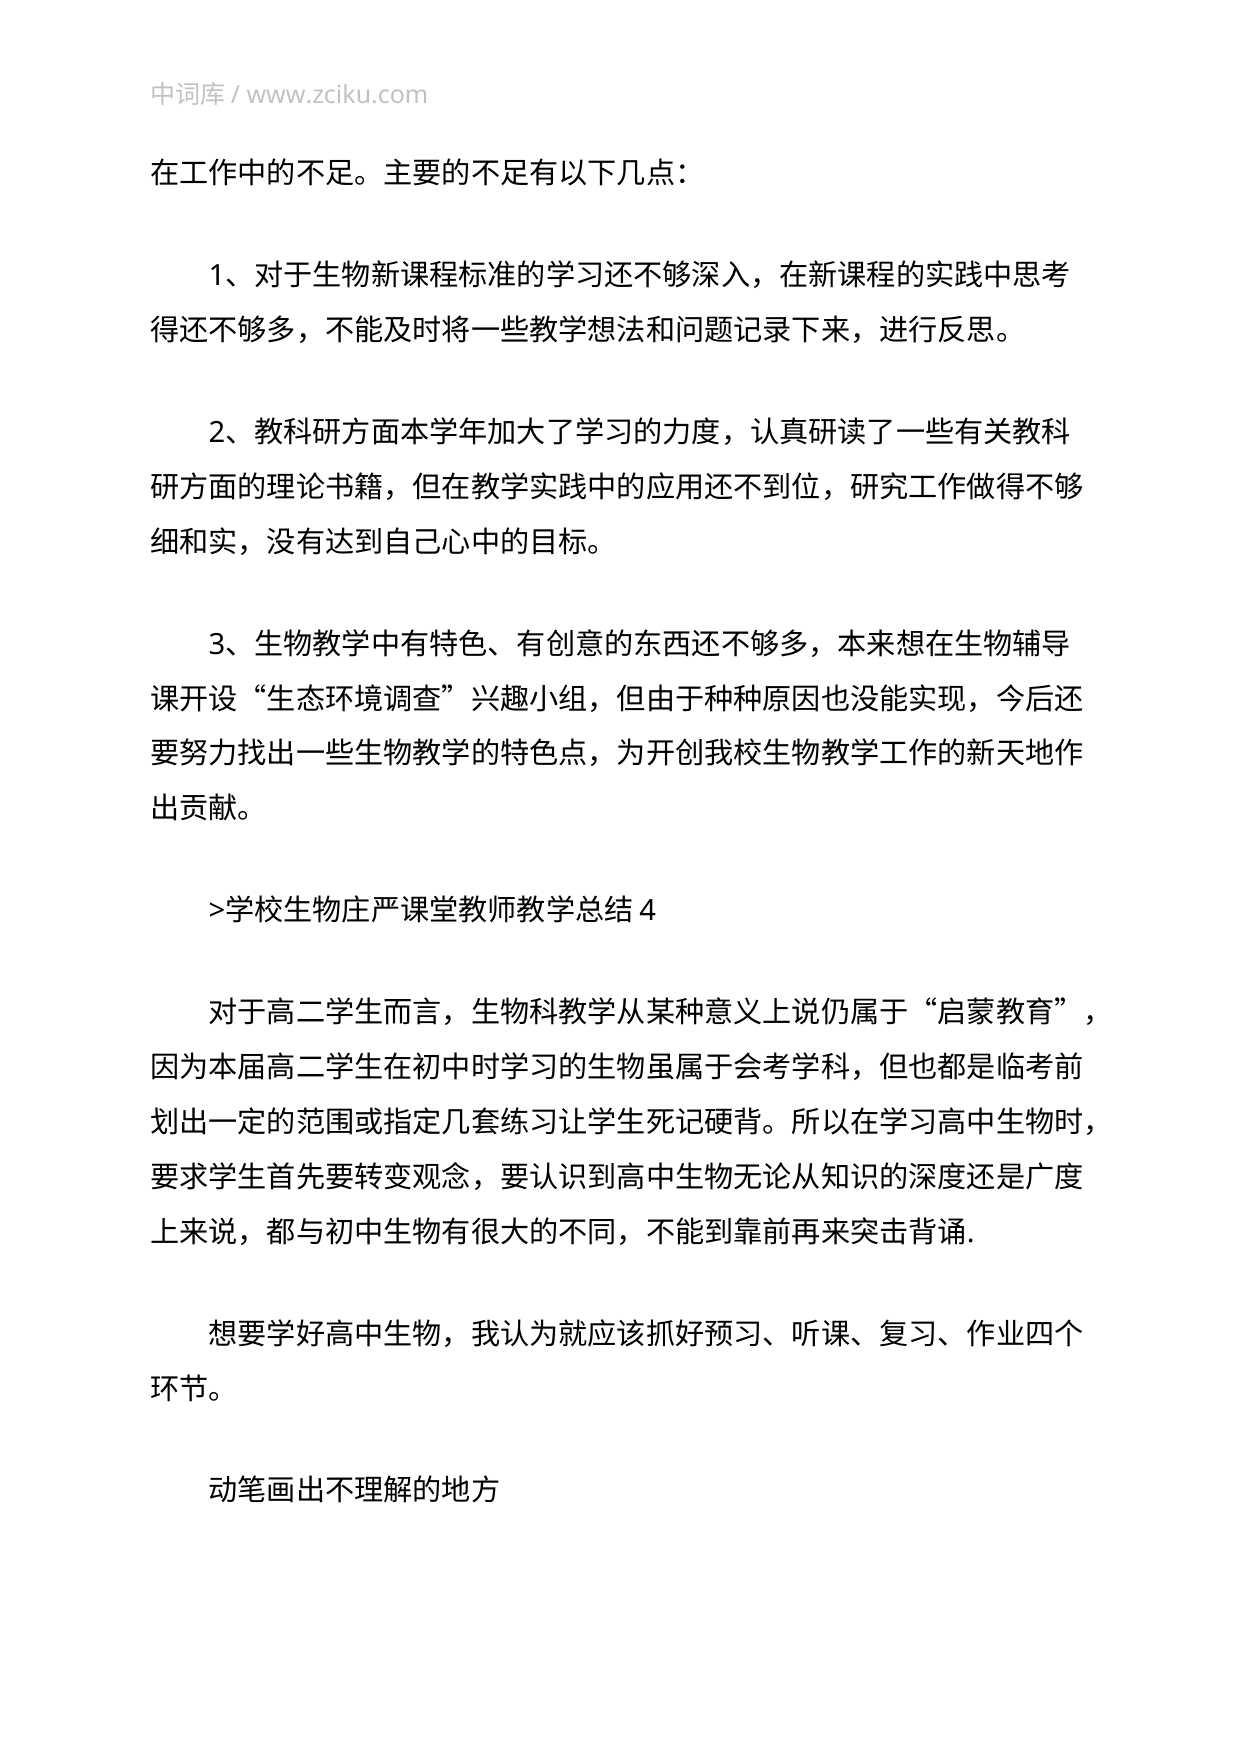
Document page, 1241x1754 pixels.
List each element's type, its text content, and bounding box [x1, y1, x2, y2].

text >学校生物庄严课堂教师教学总结4 [150, 887, 1090, 929]
text 想要学好高中生物，我认为就应该抓好预习、听课、复习、作业四个环节。 [150, 1310, 1090, 1407]
text 1、对于生物新课程标准的学习还不够深入，在新课程的实践中思考得还不够多，不能及时将一些教学想法和问题记录下来，进行反思。 [150, 252, 1090, 349]
text 2、教科研方面本学年加大了学习的力度，认真研读了一些有关教科研方面的理论书籍，但在教学实践中的应用还不到位，研究工作做得不够细和实，没有达到自己心中的目标。 [150, 408, 1090, 561]
text 对于高二学生而言，生物科教学从某种意义上说仍属于“启蒙教育”，因为本届高二学生在初中时学习的生物虽属于会考学科，但也都是临考前划出一定的范围或指定几套练习让学生死记硬背。所以在学习高中生物时，要求学生首先要转变观念，要认识到高中生物无论从知识的深度还是广度上来说，都与初中生物有很大的不同，不能到靠前再来突击背诵. [150, 989, 1090, 1251]
text 动笔画出不理解的地方 [150, 1467, 1090, 1509]
text 3、生物教学中有特色、有创意的东西还不够多，本来想在生物辅导课开设“生态环境调查”兴趣小组，但由于种种原因也没能实现，今后还要努力找出一些生物教学的特色点，为开创我校生物教学工作的新天地作出贡献。 [150, 620, 1090, 827]
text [150, 150, 1090, 192]
